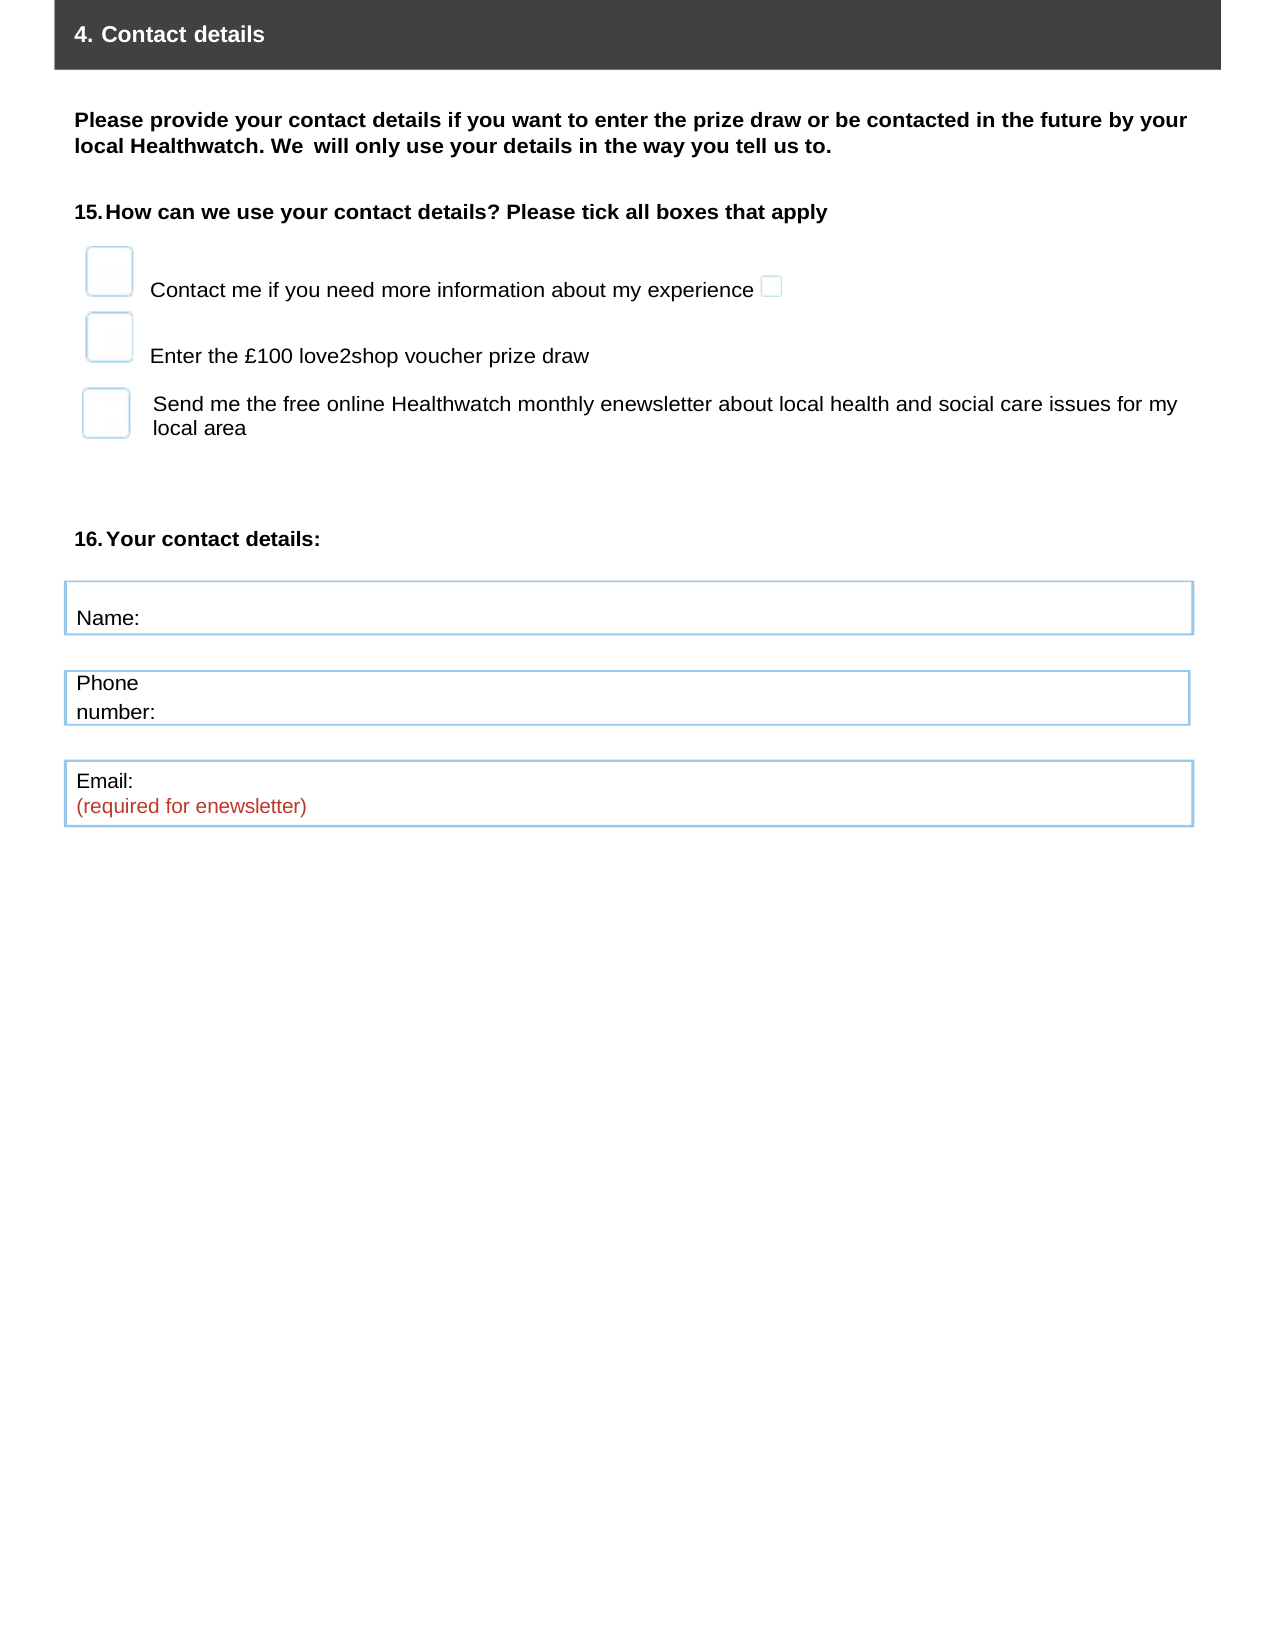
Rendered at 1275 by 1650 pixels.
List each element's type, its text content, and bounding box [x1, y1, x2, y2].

list How can we use your contact details? Please tick all boxes that apply [74, 199, 1225, 223]
text Contact me if you need more information about my experience Enter the £100 love2shop voucher prize draw [85, 246, 817, 368]
text Send me the free online Healthwatch monthly enewsletter about local health and social care issues for my local area [153, 391, 1225, 440]
picture [54, 0, 1221, 70]
picture [85, 246, 134, 297]
picture [85, 311, 134, 363]
text Please provide your contact details if you want to enter the prize draw or be contacted in the future by your local Healthwatch. We will only use your details in the way you tell us to. [74, 107, 1190, 158]
picture [82, 387, 131, 439]
list Your contact details: [74, 527, 1225, 551]
picture [760, 275, 783, 297]
